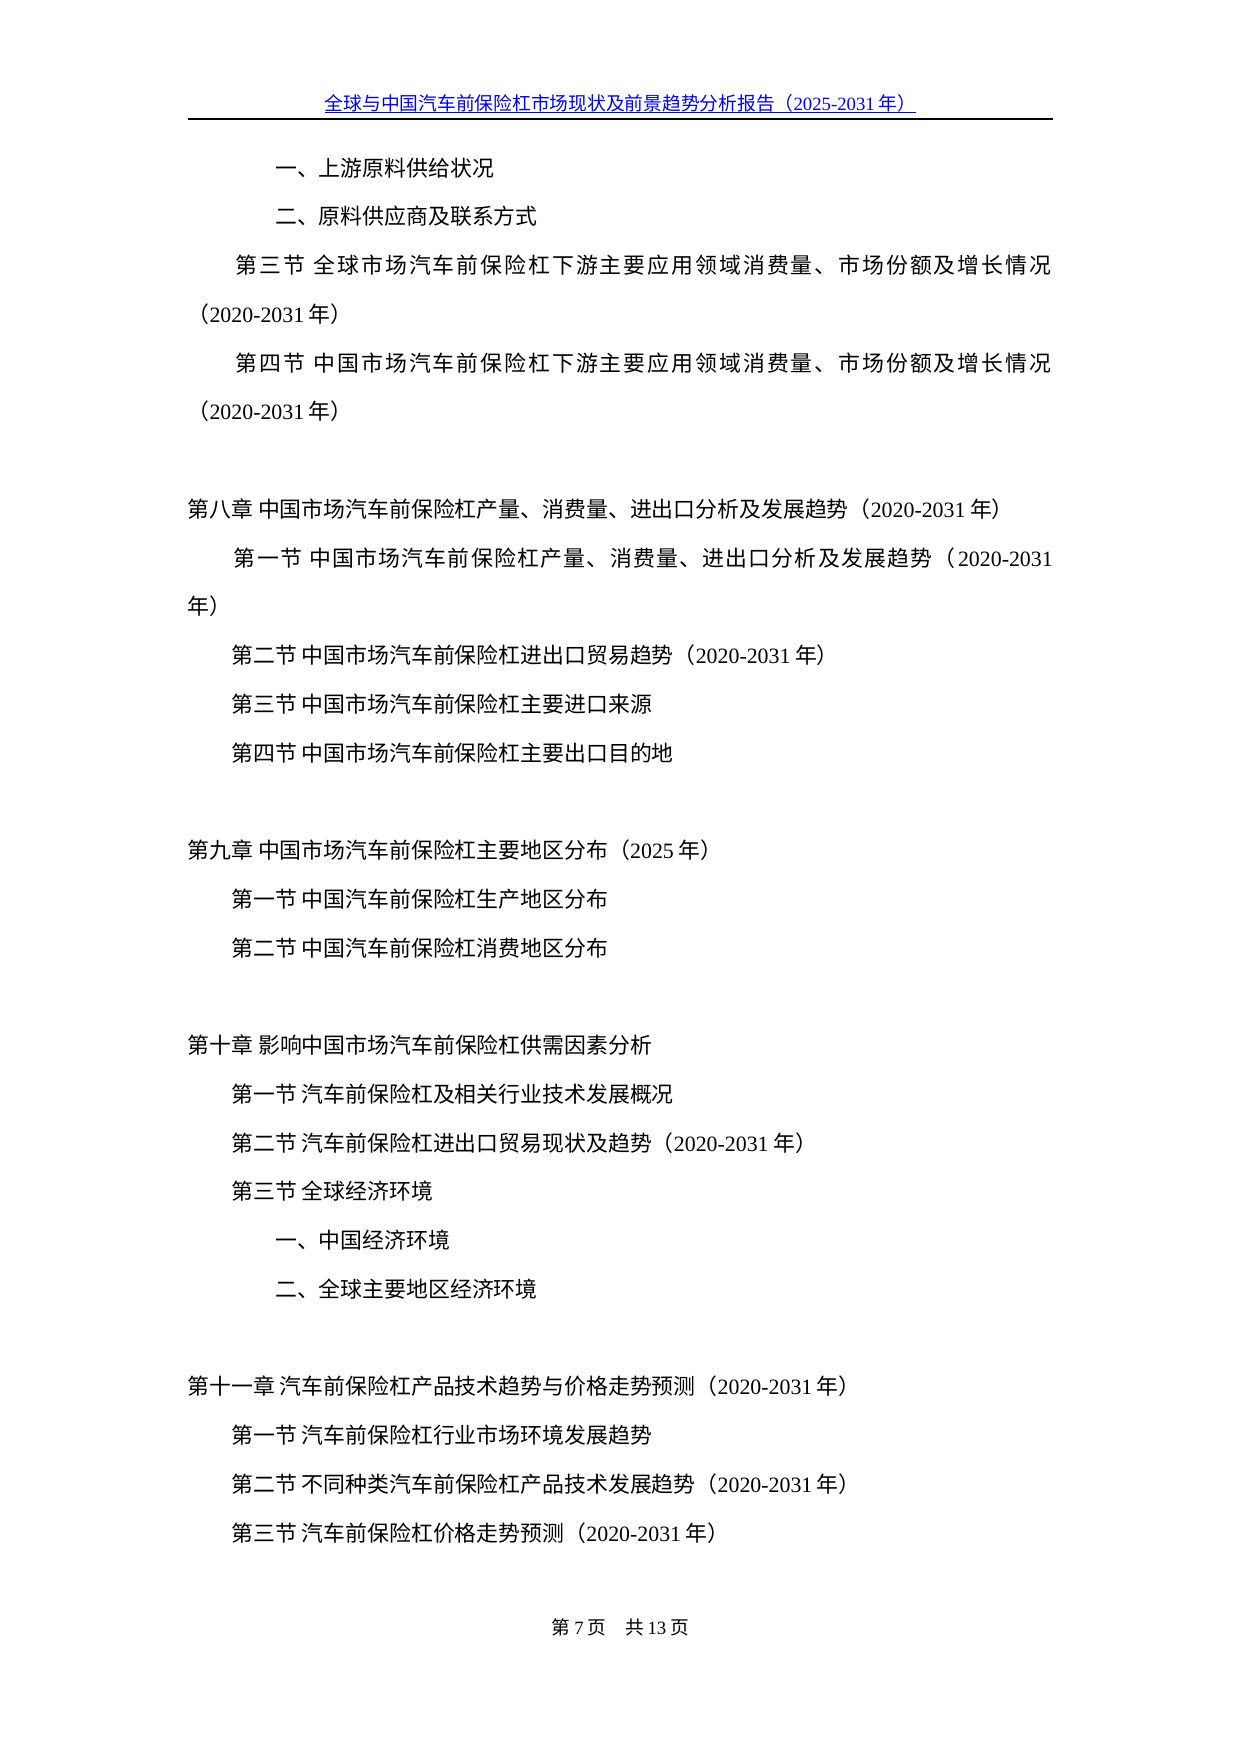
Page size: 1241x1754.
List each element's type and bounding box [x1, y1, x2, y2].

text [187, 150, 1053, 1548]
